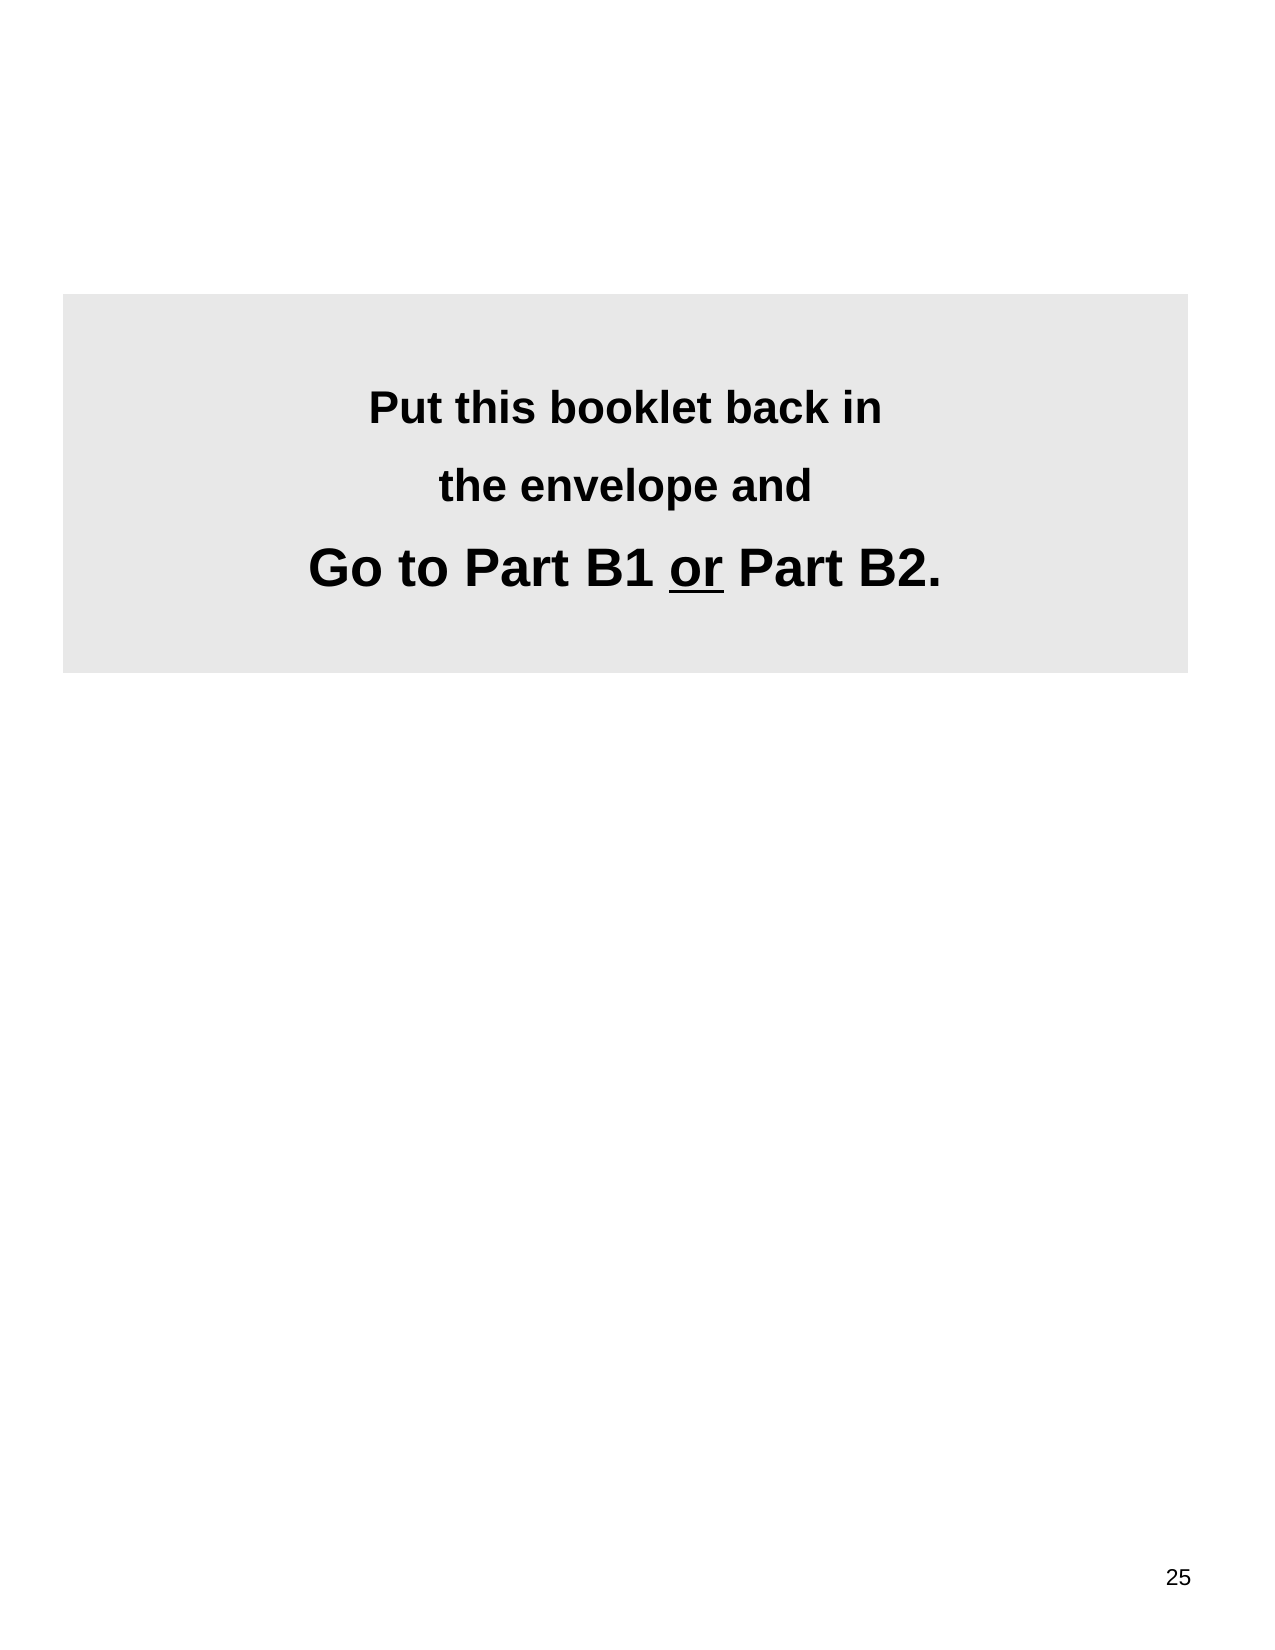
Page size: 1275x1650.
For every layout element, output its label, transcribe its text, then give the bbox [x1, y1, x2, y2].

table_header Put this booklet back in the envelope and Go to Part B1 or Part B2. [63, 294, 1188, 673]
